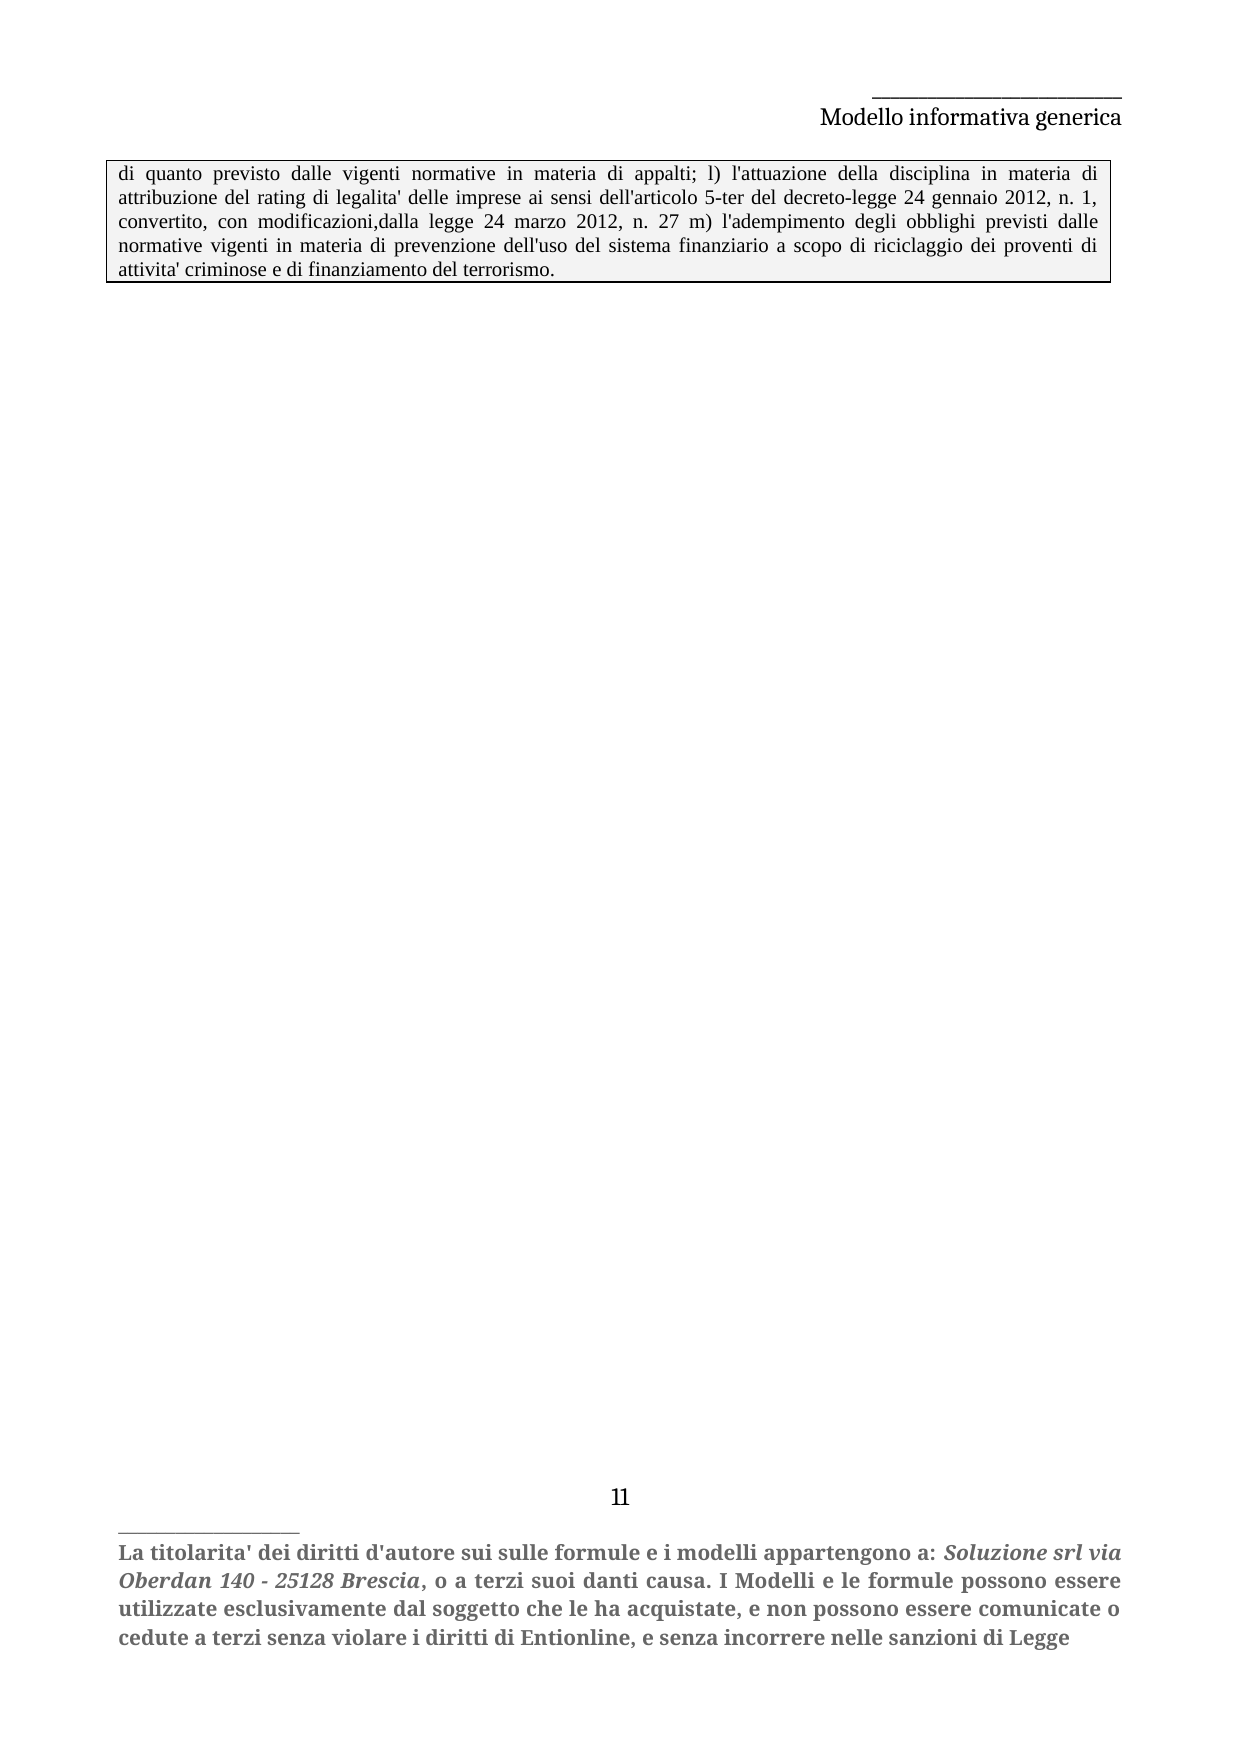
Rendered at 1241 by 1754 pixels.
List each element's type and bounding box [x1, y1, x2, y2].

table_cell [107, 161, 1110, 281]
